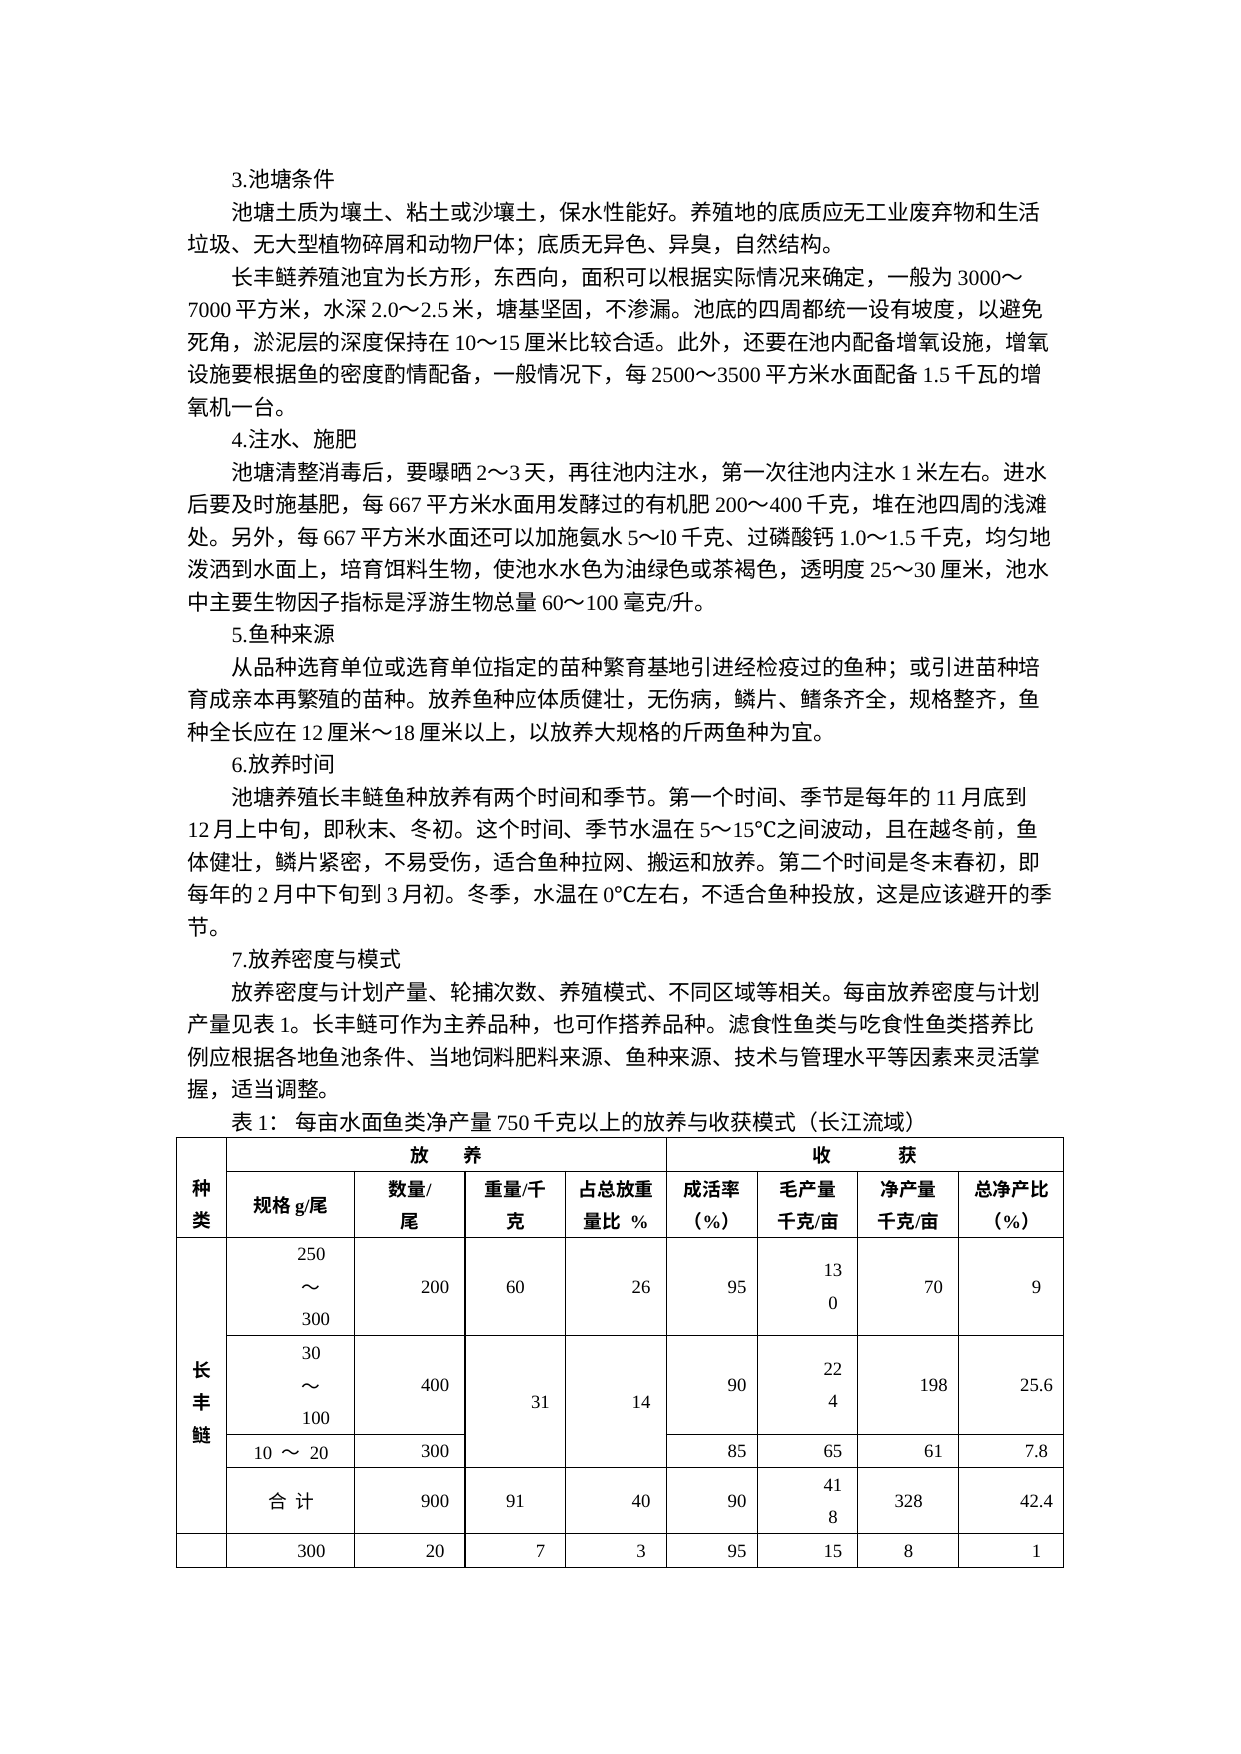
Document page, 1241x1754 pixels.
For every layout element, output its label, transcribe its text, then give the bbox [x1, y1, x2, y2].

table_cell 60 [466, 1238, 565, 1335]
text 池塘土质为壤土、粘土或沙壤土，保水性能好。养殖地的底质应无工业废弃物和生活垃圾、无大型植物碎屑和动物尸体；底质无异色、异臭，自然结构。 [187, 194, 1053, 259]
table_cell 8 [858, 1534, 958, 1567]
table_cell 95 [667, 1238, 757, 1335]
text 放养密度与计划产量、轮捕次数、养殖模式、不同区域等相关。每亩放养密度与计划产量见表1。长丰鲢可作为主养品种，也可作搭养品种。滤食性鱼类与吃食性鱼类搭养比例应根据各地鱼池条件、当地饲料肥料来源、鱼种来源、技术与管理水平等因素来灵活掌握，适当调整。 [187, 974, 1053, 1104]
table_cell 26 [566, 1238, 666, 1335]
table_cell 900 [355, 1468, 464, 1533]
text 4.注水、施肥 [187, 422, 1053, 454]
table_cell 42.4 [959, 1468, 1063, 1533]
table_cell 7 [466, 1534, 565, 1567]
table_cell 200 [355, 1238, 464, 1335]
text 池塘清整消毒后，要曝晒2～3天，再往池内注水，第一次往池内注水1米左右。进水后要及时施基肥，每667平方米水面用发酵过的有机肥200～400千克，堆在池四周的浅滩处。另外，每667平方米水面还可以加施氨水5～l0千克、过磷酸钙1.0～1.5千克，均匀地泼洒到水面上，培育饵料生物，使池水水色为油绿色或茶褐色，透明度25～30厘米，池水中主要生物因子指标是浮游生物总量60～100毫克/升。 [187, 454, 1053, 617]
table_cell 毛产量 千克/亩 [758, 1172, 857, 1237]
table_cell 7.8 [959, 1435, 1063, 1467]
table_cell 3 [566, 1534, 666, 1567]
table_cell 30 ～ 100 [227, 1336, 354, 1434]
text 池塘养殖长丰鲢鱼种放养有两个时间和季节。第一个时间、季节是每年的11月底到12月上中旬，即秋末、冬初。这个时间、季节水温在5～15℃之间波动，且在越冬前，鱼体健壮，鳞片紧密，不易受伤，适合鱼种拉网、搬运和放养。第二个时间是冬末春初，即每年的2月中下旬到3月初。冬季，水温在0℃左右，不适合鱼种投放，这是应该避开的季节。 [187, 779, 1053, 942]
table_cell 61 [858, 1435, 958, 1467]
table_cell 1 [959, 1534, 1063, 1567]
text 3.池塘条件 [187, 162, 1053, 194]
text 6.放养时间 [187, 747, 1053, 779]
table_cell 总净产比（%） [959, 1172, 1063, 1237]
table_cell 合 计 [227, 1468, 354, 1533]
text 从品种选育单位或选育单位指定的苗种繁育基地引进经检疫过的鱼种；或引进苗种培育成亲本再繁殖的苗种。放养鱼种应体质健壮，无伤病，鳞片、鳍条齐全，规格整齐，鱼种全长应在12厘米～18厘米以上，以放养大规格的斤两鱼种为宜。 [187, 649, 1053, 747]
table_header 放 养 [227, 1138, 666, 1171]
table_cell 成活率（%） [667, 1172, 757, 1237]
table_header 收 获 [667, 1138, 1063, 1171]
table_cell 224 [758, 1336, 857, 1434]
text 表1： 每亩水面鱼类净产量750千克以上的放养与收获模式（长江流域） [187, 1104, 1053, 1137]
table_cell 10 ～ 20 [227, 1435, 354, 1467]
table_cell 91 [466, 1468, 565, 1533]
table_cell 65 [758, 1435, 857, 1467]
table_cell 鳙 [177, 1534, 226, 1567]
table_cell 70 [858, 1238, 958, 1335]
table_cell 20 [355, 1534, 464, 1567]
table_cell 250 ～ 300 [227, 1238, 354, 1335]
table_cell 90 [667, 1468, 757, 1533]
table_cell 40 [566, 1468, 666, 1533]
text 长丰鲢养殖池宜为长方形，东西向，面积可以根据实际情况来确定，一般为3000～7000平方米，水深2.0～2.5米，塘基坚固，不渗漏。池底的四周都统一设有坡度，以避免死角，淤泥层的深度保持在10～15厘米比较合适。此外，还要在池内配备增氧设施，增氧设施要根据鱼的密度酌情配备，一般情况下，每2500～3500平方米水面配备1.5千瓦的增氧机一台。 [187, 259, 1053, 422]
table_cell 9 [959, 1238, 1063, 1335]
table_cell 300 [355, 1435, 464, 1467]
table_cell 净产量 千克/亩 [858, 1172, 958, 1237]
table_header 种 类 [177, 1138, 226, 1237]
table_cell 198 [858, 1336, 958, 1434]
table_cell 15 [758, 1534, 857, 1567]
table_cell 长 丰 鲢 [177, 1238, 226, 1533]
table_cell 数量/ 尾 [355, 1172, 464, 1237]
table_cell 31 [466, 1336, 565, 1467]
text 7.放养密度与模式 [187, 942, 1053, 974]
table_cell 14 [566, 1336, 666, 1467]
table_cell 400 [355, 1336, 464, 1434]
text 5.鱼种来源 [187, 617, 1053, 649]
table_cell 25.6 [959, 1336, 1063, 1434]
table_cell 90 [667, 1336, 757, 1434]
table_cell 规格g/尾 [227, 1172, 354, 1237]
table_cell 85 [667, 1435, 757, 1467]
table_cell 418 [758, 1468, 857, 1533]
table_cell 占总放重量比 % [566, 1172, 666, 1237]
table_cell 130 [758, 1238, 857, 1335]
table_cell 328 [858, 1468, 958, 1533]
table_cell 95 [667, 1534, 757, 1567]
table_cell 300 ～ 400 [227, 1534, 354, 1567]
table_cell 重量/千克 [466, 1172, 565, 1237]
